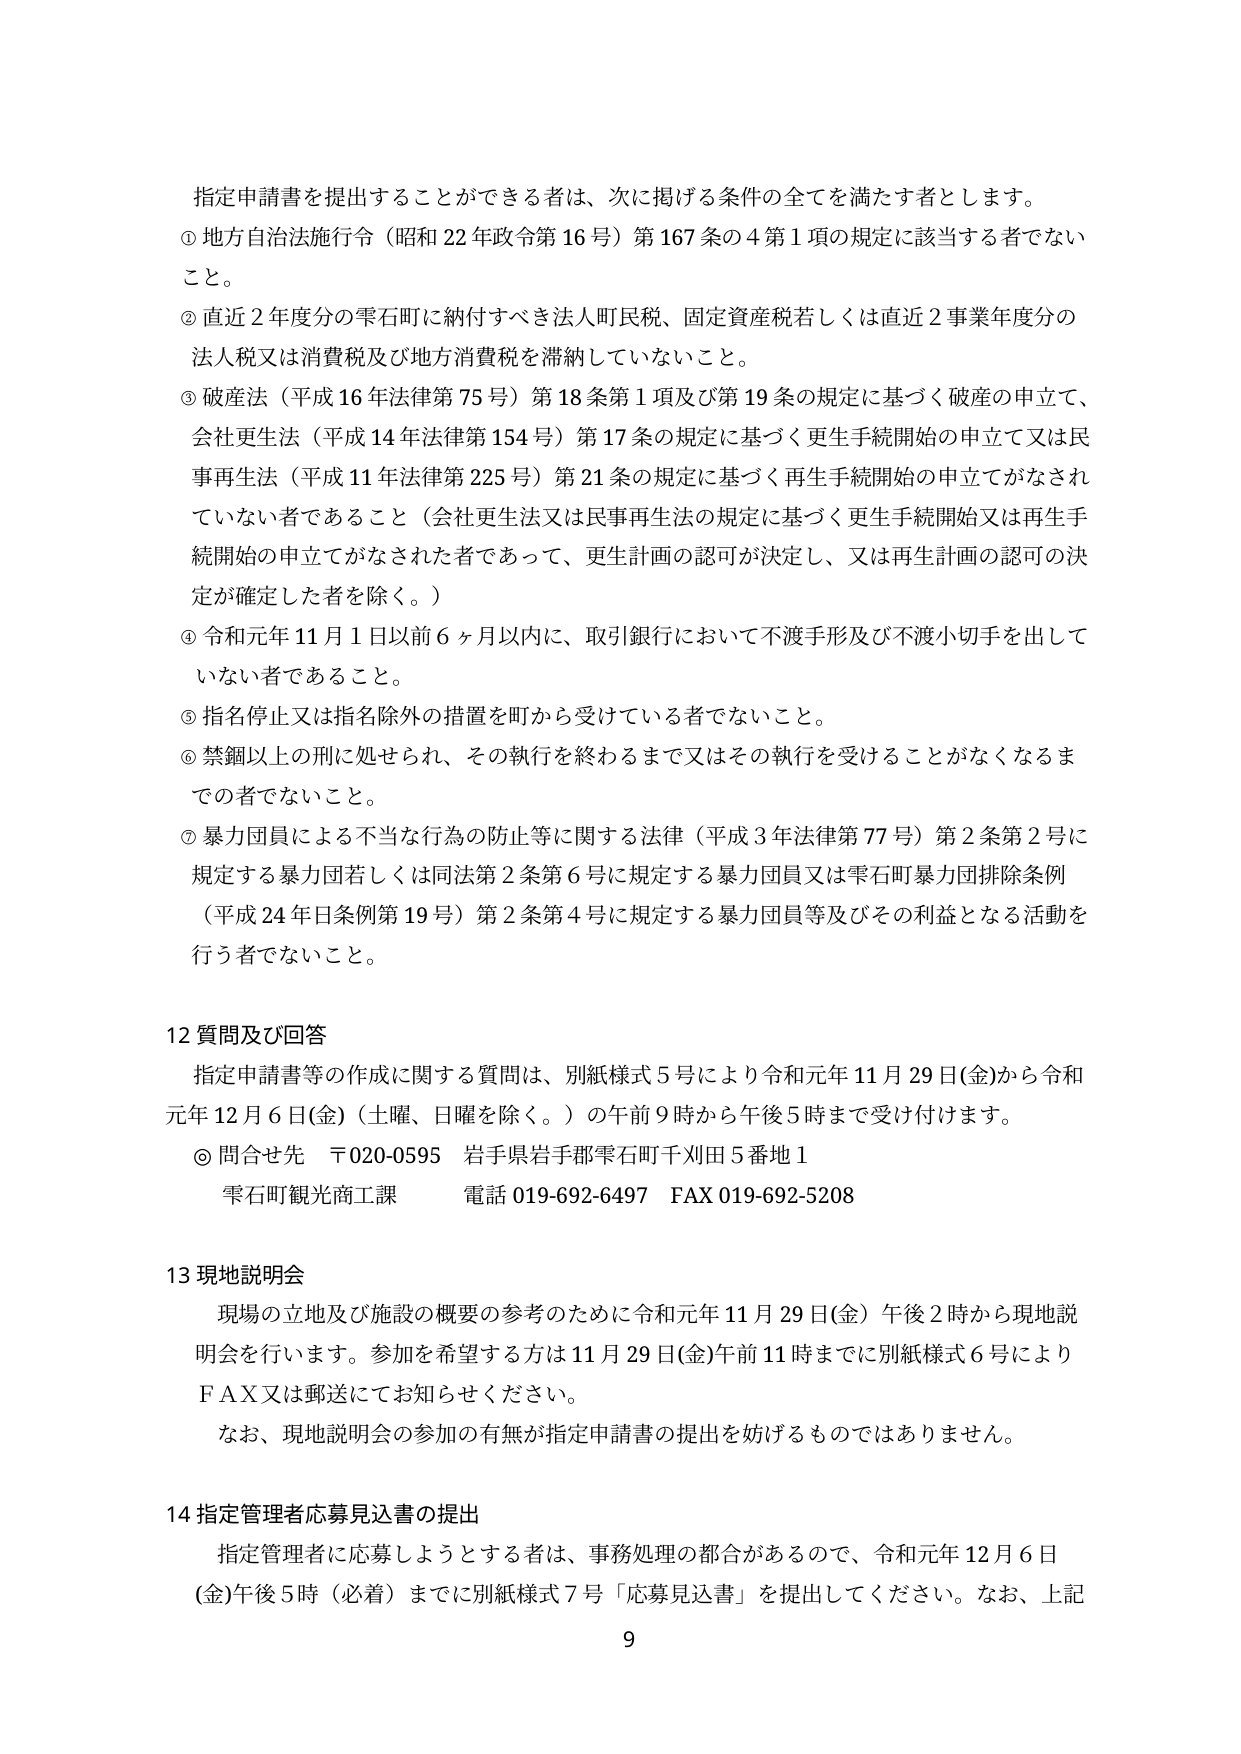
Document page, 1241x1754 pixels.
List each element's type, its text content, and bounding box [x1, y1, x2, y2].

text ③ 破産法（平成16年法律第75号）第18条第１項及び第19条の規定に基づく破産の申立て、会社更生法（平成14年法律第154号）第17条の規定に基づく更生手続開始の申立て又は民事再生法（平成11年法律第225号）第21条の規定に基づく再生手続開始の申立てがなされていない者であること（会社更生法又は民事再生法の規定に基づく更生手続開始又は再生手続開始の申立てがなされた者であって、更生計画の認可が決定し、又は再生計画の認可の決定が確定した者を除く。） [180, 376, 1092, 615]
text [195, 1533, 1092, 1613]
text なお、現地説明会の参加の有無が指定申請書の提出を妨げるものではありません。 [195, 1413, 1092, 1453]
text 指定申請書を提出することができる者は、次に掲げる条件の全てを満たす者とします。 [165, 176, 1092, 216]
text 14 指定管理者応募見込書の提出 [165, 1493, 1092, 1533]
text 12 質問及び回答 [165, 1014, 1092, 1054]
text 雫石町観光商工課 電話 019-692-6497 FAX 019-692-5208 [195, 1174, 1092, 1214]
text ⑥ 禁錮以上の刑に処せられ、その執行を終わるまで又はその執行を受けることがなくなるまでの者でないこと。 [180, 735, 1092, 815]
text ⑦ 暴力団員による不当な行為の防止等に関する法律（平成３年法律第77号）第２条第２号に規定する暴力団若しくは同法第２条第６号に規定する暴力団員又は雫石町暴力団排除条例（平成24年日条例第19号）第２条第４号に規定する暴力団員等及びその利益となる活動を行う者でないこと。 [180, 815, 1092, 974]
text ② 直近２年度分の雫石町に納付すべき法人町民税、固定資産税若しくは直近２事業年度分の法人税又は消費税及び地方消費税を滞納していないこと。 [180, 296, 1092, 376]
text ① 地方自治法施行令（昭和22年政令第16号）第167条の４第１項の規定に該当する者でないこと。 [180, 216, 1092, 296]
text ◎ 問合せ先 〒020-0595 岩手県岩手郡雫石町千刈田５番地１ [187, 1134, 1092, 1174]
text 13 現地説明会 [165, 1253, 1092, 1293]
text ⑤ 指名停止又は指名除外の措置を町から受けている者でないこと。 [180, 695, 1092, 735]
text 指定申請書等の作成に関する質問は、別紙様式５号により令和元年11月29日(金)から令和元年12月６日(金)（土曜、日曜を除く。）の午前９時から午後５時まで受け付けます。 [165, 1054, 1092, 1134]
text ④ 令和元年11月１日以前６ヶ月以内に、取引銀行において不渡手形及び不渡小切手を出していない者であること。 [180, 615, 1092, 695]
text 現場の立地及び施設の概要の参考のために令和元年11月29日(金）午後２時から現地説明会を行います。参加を希望する方は11月29日(金)午前11時までに別紙様式６号によりＦＡＸ又は郵送にてお知らせください。 [195, 1293, 1092, 1413]
